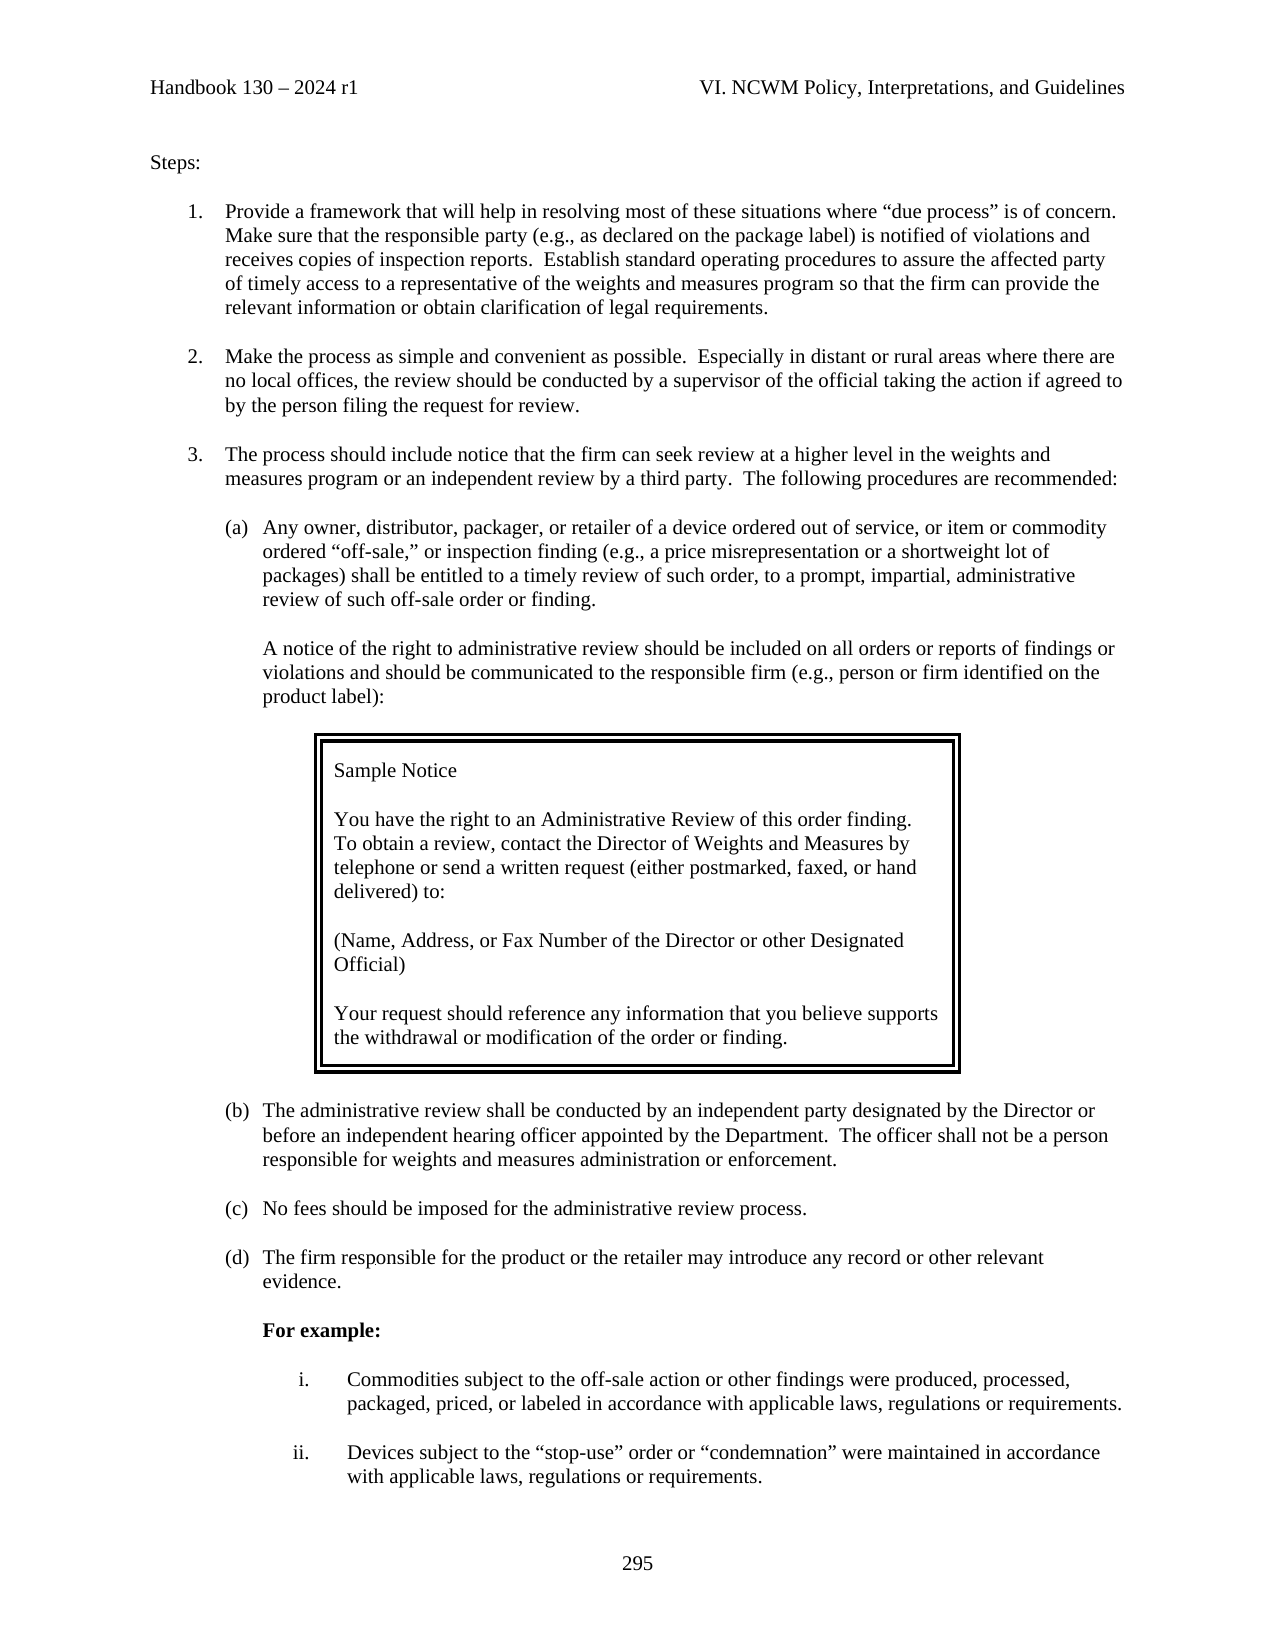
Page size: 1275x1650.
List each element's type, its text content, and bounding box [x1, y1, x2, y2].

list Commodities subject to the off-sale action or other findings were produced, processed, packaged, priced, or labeled in accordance with applicable laws, regulations or requirements. [309, 1367, 1125, 1415]
text 2. Make the process as simple and convenient as possible. Especially in distant or rural areas where there are no local offices, the review should be conducted by a supervisor of the official taking the action if agreed to by the person filing the request for review. [187, 344, 1125, 417]
text Steps: [150, 150, 1125, 174]
text A notice of the right to administrative review should be included on all orders or reports of findings or violations and should be communicated to the responsible firm (e.g., person or firm identified on the product label): [262, 636, 1125, 708]
text (a) Any owner, distributor, packager, or retailer of a device ordered out of service, or item or commodity ordered “off-sale,” or inspection finding (e.g., a price misrepresentation or a shortweight lot of packages) shall be entitled to a timely review of such order, to a prompt, impartial, administrative review of such off-sale order or finding. [225, 515, 1125, 611]
text (d) The firm responsible for the product or the retailer may introduce any record or other relevant evidence. [225, 1245, 1125, 1293]
list Devices subject to the “stop-use” order or “condemnation” were maintained in accordance with applicable laws, regulations or requirements. [309, 1440, 1125, 1488]
text 1. Provide a framework that will help in resolving most of these situations where “due process” is of concern. Make sure that the responsible party (e.g., as declared on the package label) is notified of violations and receives copies of inspection reports. Establish standard operating procedures to assure the affected party of timely access to a representative of the weights and measures program so that the firm can provide the relevant information or obtain clarification of legal requirements. [187, 199, 1125, 319]
text (c) No fees should be imposed for the administrative review process. [225, 1196, 1125, 1220]
text 3. The process should include notice that the firm can seek review at a higher level in the weights and measures program or an independent review by a third party. The following procedures are recommended: [187, 442, 1125, 490]
text (b) The administrative review shall be conducted by an independent party designated by the Director or before an independent hearing officer appointed by the Department. The officer shall not be a person responsible for weights and measures administration or enforcement. [225, 1098, 1125, 1171]
table_header Sample Notice You have the right to an Administrative Review of this order finding. To obtain a review, contact the Director of Weights and Measures by telephone or send a written request (either postmarked, faxed, or hand delivered) to: (Name, Address, or Fax Number of the Director or other Designated Official) Your request should reference any information that you believe supports the withdrawal or modification of the order or finding. [319, 736, 956, 1064]
text For example: [262, 1318, 1125, 1342]
